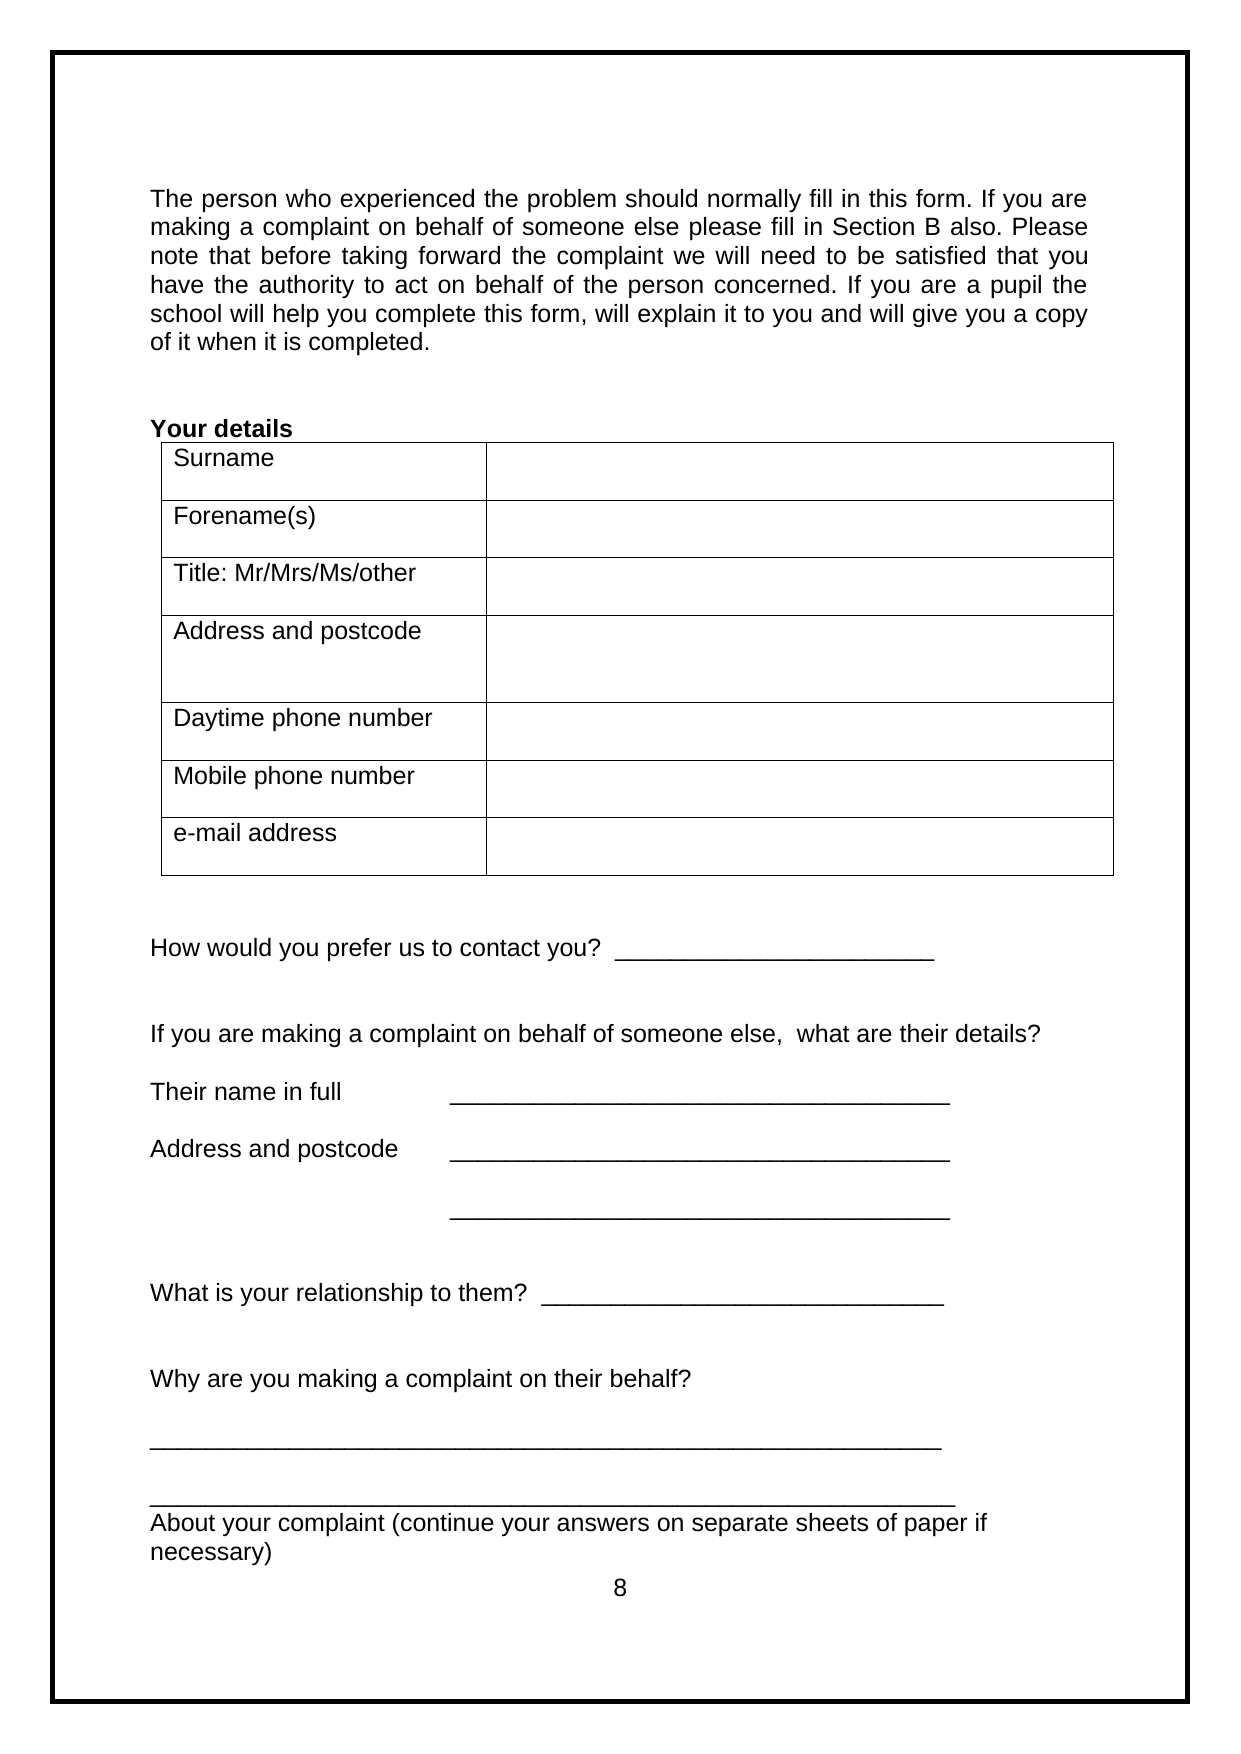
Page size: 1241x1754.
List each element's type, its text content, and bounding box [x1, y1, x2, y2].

text About your complaint (continue your answers on separate sheets of paper if [150, 1508, 1090, 1537]
table_cell Mobile phone number [162, 761, 486, 817]
table_cell Forename(s) [162, 501, 486, 557]
text What is your relationship to them? _____________________________ [150, 1278, 1090, 1307]
text __________________________________________________________ [150, 1479, 1090, 1508]
table_cell [487, 558, 1113, 615]
table_cell Daytime phone number [162, 703, 486, 759]
text Why are you making a complaint on their behalf? [150, 1364, 1090, 1393]
text The person who experienced the problem should normally fill in this form. If you are making a complaint on behalf of someone else please fill in Section B also. Please note that before taking forward the complaint we will need to be satisfied that you have the authority to act on behalf of the person concerned. If you are a pupil the school will help you complete this form, will explain it to you and will give you a copy of it when it is completed. [150, 183, 1090, 356]
table_cell [487, 616, 1113, 702]
text Address and postcode ____________________________________ [150, 1134, 1090, 1163]
table_cell [487, 818, 1113, 874]
text ____________________________________ [150, 1192, 1090, 1221]
text How would you prefer us to contact you? _______________________ [150, 933, 1090, 962]
text necessary) [150, 1537, 1090, 1566]
table_cell e-mail address [162, 818, 486, 874]
table_cell Address and postcode [162, 616, 486, 702]
table_cell Title: Mr/Mrs/Ms/other [162, 558, 486, 615]
text Their name in full ____________________________________ [150, 1077, 1090, 1106]
table_header Surname [162, 443, 486, 500]
table_cell [487, 761, 1113, 817]
text If you are making a complaint on behalf of someone else, what are their details? [150, 1019, 1090, 1048]
text _________________________________________________________ [150, 1422, 1090, 1451]
text Your details [150, 413, 1090, 442]
table_cell [487, 501, 1113, 557]
table_cell [487, 703, 1113, 759]
table_header [487, 443, 1113, 500]
